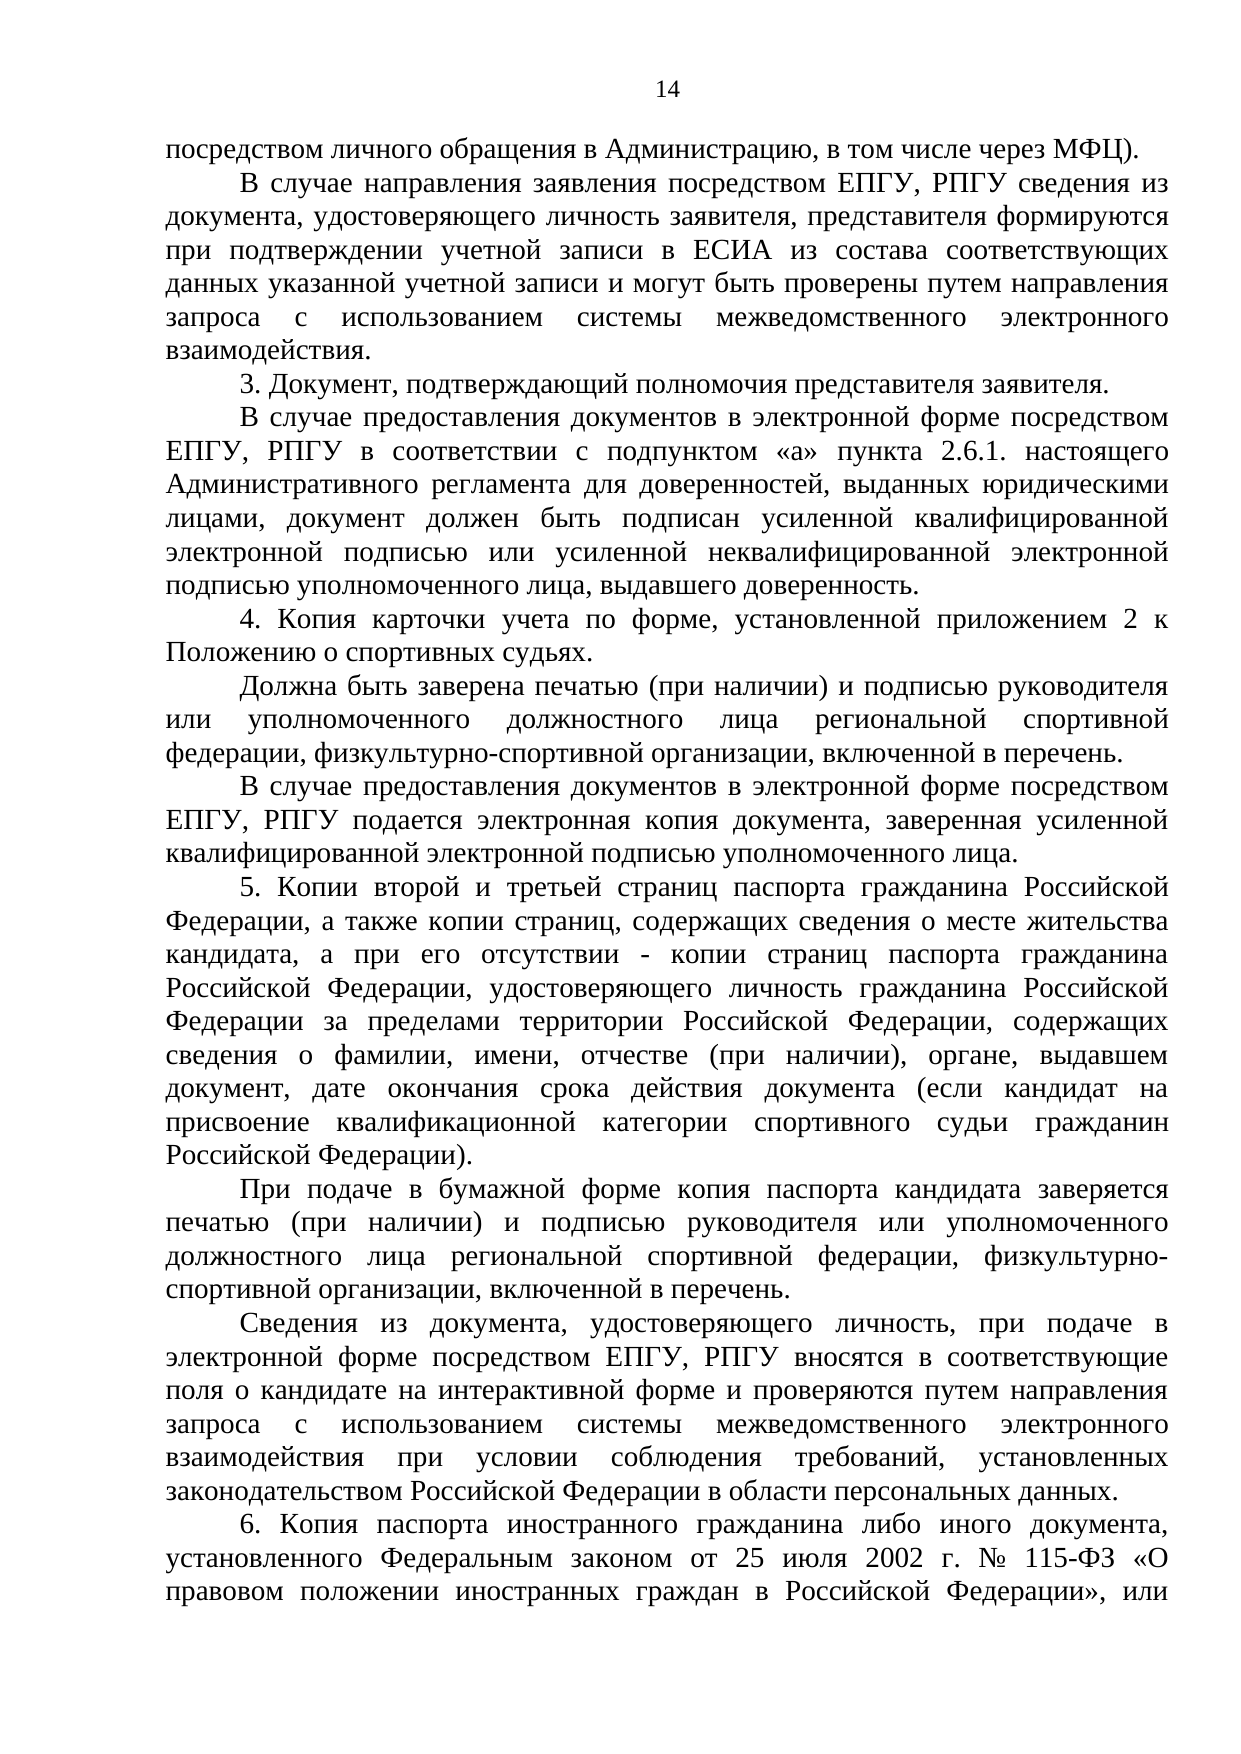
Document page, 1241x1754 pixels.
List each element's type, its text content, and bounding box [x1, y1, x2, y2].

text 4. Копия карточки учета по форме, установленной приложением 2 к Положению о спортивных судьях. [165, 601, 1169, 668]
text При подаче в бумажной форме копия паспорта кандидата заверяется печатью (при наличии) и подписью руководителя или уполномоченного должностного лица региональной спортивной федерации, физкультурно-спортивной организации, включенной в перечень. [165, 1171, 1169, 1305]
text В случае предоставления документов в электронной форме посредством ЕПГУ, РПГУ в соответствии с подпунктом «а» пункта 2.6.1. настоящего Административного регламента для доверенностей, выданных юридическими лицами, документ должен быть подписан усиленной квалифицированной электронной подписью или усиленной неквалифицированной электронной подписью уполномоченного лица, выдавшего доверенность. [165, 399, 1169, 601]
text В случае предоставления документов в электронной форме посредством ЕПГУ, РПГУ подается электронная копия документа, заверенная усиленной квалифицированной электронной подписью уполномоченного лица. [165, 768, 1169, 869]
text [165, 131, 1169, 165]
text 5. Копии второй и третьей страниц паспорта гражданина Российской Федерации, а также копии страниц, содержащих сведения о месте жительства кандидата, а при его отсутствии - копии страниц паспорта гражданина Российской Федерации, удостоверяющего личность гражданина Российской Федерации за пределами территории Российской Федерации, содержащих сведения о фамилии, имени, отчестве (при наличии), органе, выдавшем документ, дате окончания срока действия документа (если кандидат на присвоение квалификационной категории спортивного судьи гражданин Российской Федерации). [165, 869, 1169, 1171]
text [165, 1506, 1169, 1607]
text В случае направления заявления посредством ЕПГУ, РПГУ сведения из документа, удостоверяющего личность заявителя, представителя формируются при подтверждении учетной записи в ЕСИА из состава соответствующих данных указанной учетной записи и могут быть проверены путем направления запроса с использованием системы межведомственного электронного взаимодействия. [165, 165, 1169, 366]
text 3. Документ, подтверждающий полномочия представителя заявителя. [165, 366, 1169, 399]
text Сведения из документа, удостоверяющего личность, при подаче в электронной форме посредством ЕПГУ, РПГУ вносятся в соответствующие поля о кандидате на интерактивной форме и проверяются путем направления запроса с использованием системы межведомственного электронного взаимодействия при условии соблюдения требований, установленных законодательством Российской Федерации в области персональных данных. [165, 1305, 1169, 1506]
text Должна быть заверена печатью (при наличии) и подписью руководителя или уполномоченного должностного лица региональной спортивной федерации, физкультурно-спортивной организации, включенной в перечень. [165, 668, 1169, 768]
